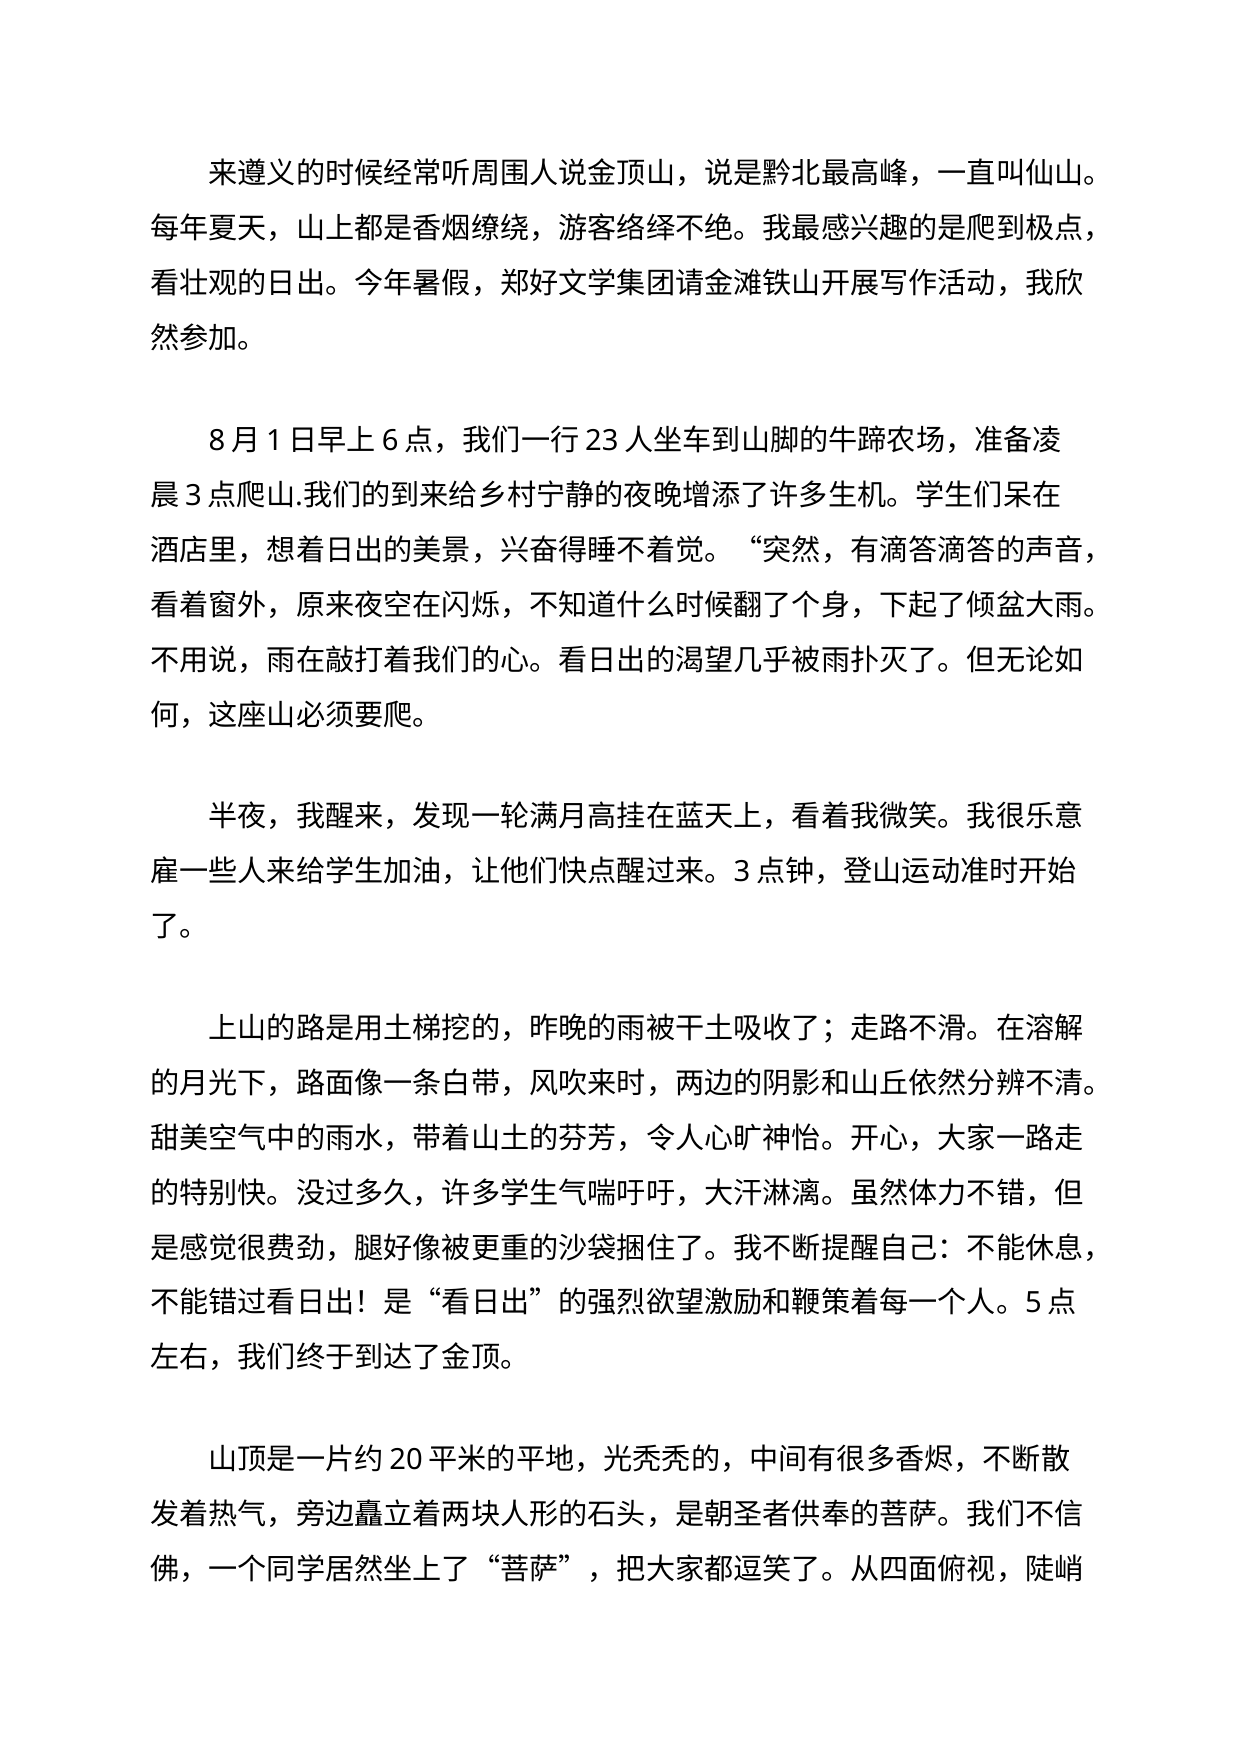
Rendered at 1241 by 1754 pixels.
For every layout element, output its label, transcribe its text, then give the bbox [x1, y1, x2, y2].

text 来遵义的时候经常听周围人说金顶山，说是黔北最高峰，一直叫仙山。每年夏天，山上都是香烟缭绕，游客络绎不绝。我最感兴趣的是爬到极点，看壮观的日出。今年暑假，郑好文学集团请金滩铁山开展写作活动，我欣然参加。 [150, 150, 1090, 357]
text 半夜，我醒来，发现一轮满月高挂在蓝天上，看着我微笑。我很乐意雇一些人来给学生加油，让他们快点醒过来。3点钟，登山运动准时开始了。 [150, 793, 1090, 945]
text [150, 1436, 1090, 1588]
text 上山的路是用土梯挖的，昨晚的雨被干土吸收了；走路不滑。在溶解的月光下，路面像一条白带，风吹来时，两边的阴影和山丘依然分辨不清。甜美空气中的雨水，带着山土的芬芳，令人心旷神怡。开心，大家一路走的特别快。没过多久，许多学生气喘吁吁，大汗淋漓。虽然体力不错，但是感觉很费劲，腿好像被更重的沙袋捆住了。我不断提醒自己：不能休息，不能错过看日出！是“看日出”的强烈欲望激励和鞭策着每一个人。5点左右，我们终于到达了金顶。 [150, 1004, 1090, 1376]
text 8月1日早上6点，我们一行23人坐车到山脚的牛蹄农场，准备凌晨3点爬山.我们的到来给乡村宁静的夜晚增添了许多生机。学生们呆在酒店里，想着日出的美景，兴奋得睡不着觉。“突然，有滴答滴答的声音，看着窗外，原来夜空在闪烁，不知道什么时候翻了个身，下起了倾盆大雨。不用说，雨在敲打着我们的心。看日出的渴望几乎被雨扑灭了。但无论如何，这座山必须要爬。 [150, 416, 1090, 733]
